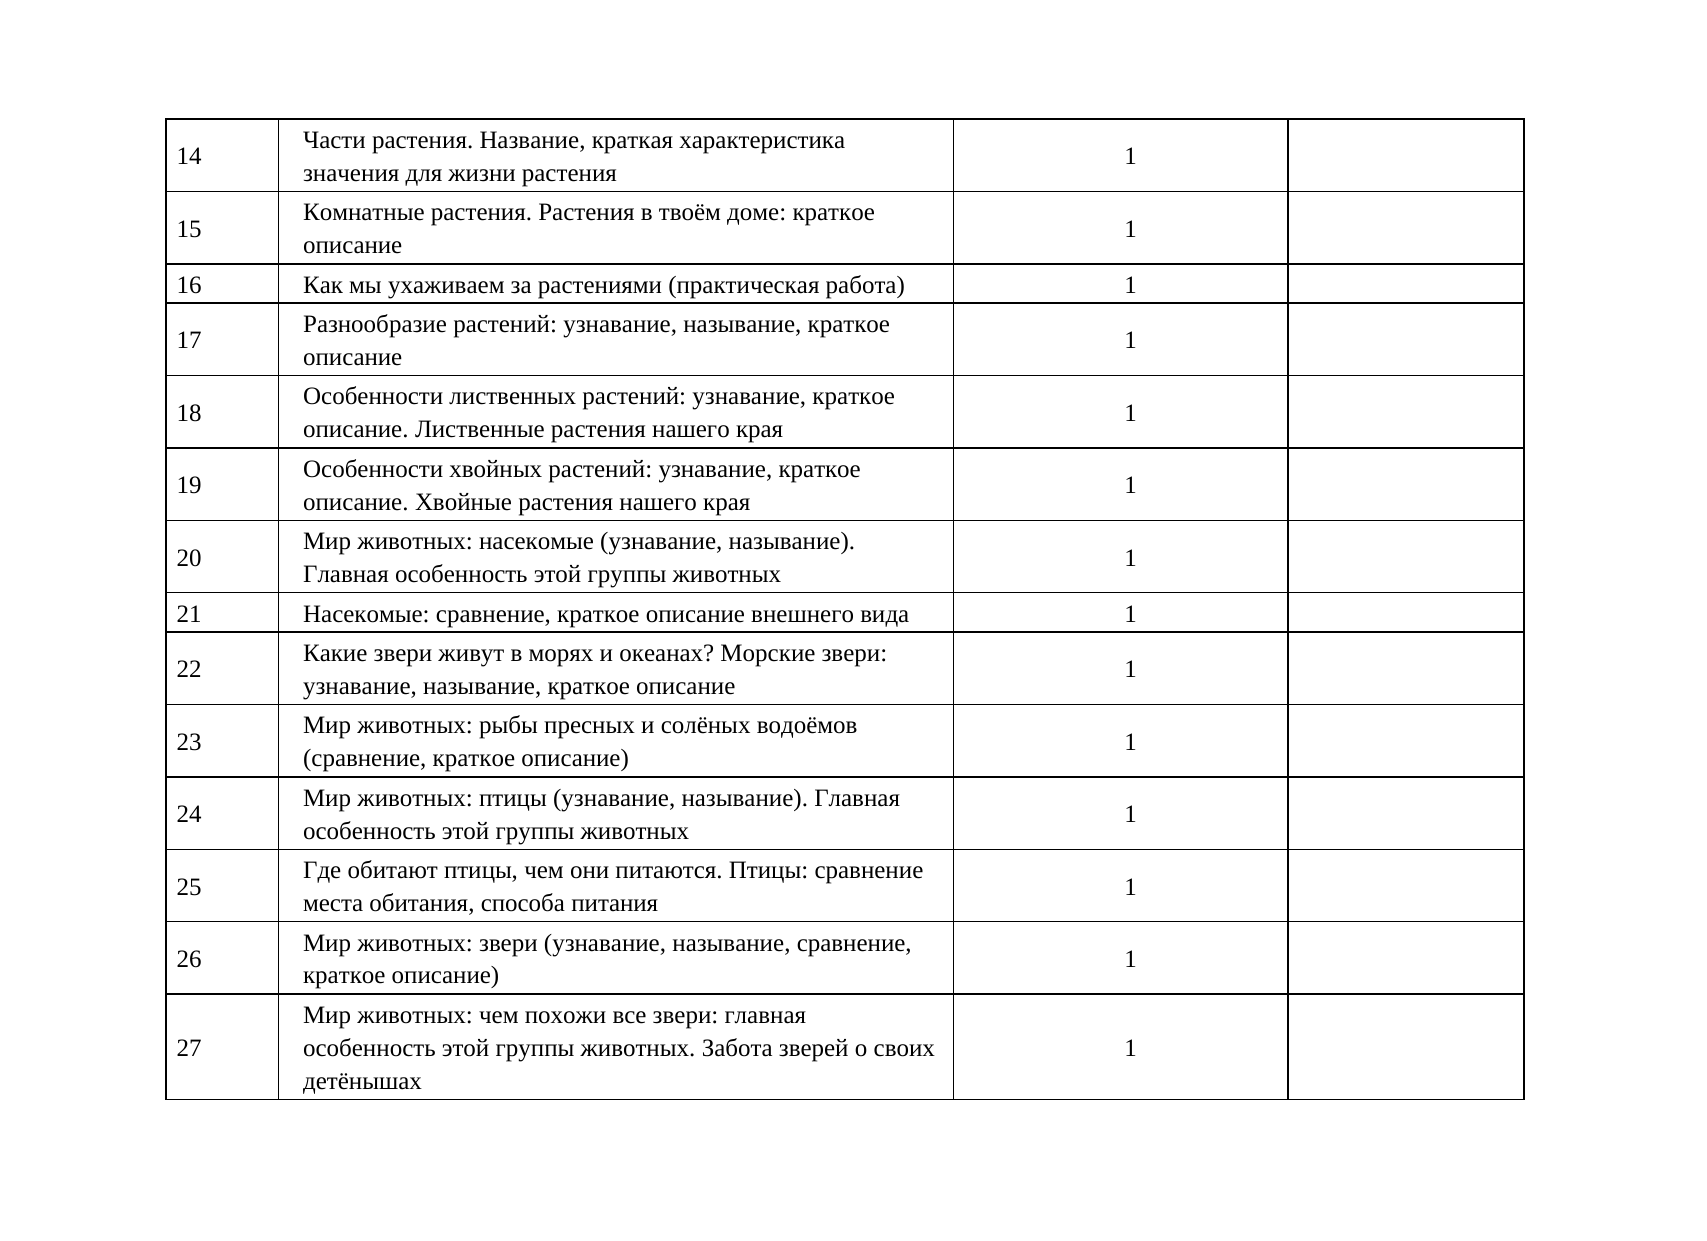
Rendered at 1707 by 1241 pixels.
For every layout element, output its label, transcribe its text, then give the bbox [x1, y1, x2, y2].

table_cell Как мы ухаживаем за растениями (практическая работа) [279, 265, 953, 302]
table_cell 1 [954, 192, 1287, 263]
table_cell Мир животных: птицы (узнавание, называние). Главная особенность этой группы животных [279, 778, 953, 848]
table_cell 1 [954, 521, 1287, 592]
table_cell [1289, 265, 1523, 302]
table_cell 25 [167, 850, 278, 921]
table_cell 26 [167, 922, 278, 993]
table_cell [1289, 120, 1523, 191]
table_cell Особенности хвойных растений: узнавание, краткое описание. Хвойные растения нашего края [279, 449, 953, 519]
table_cell [1289, 850, 1523, 921]
table_cell 19 [167, 449, 278, 519]
table_cell 1 [954, 120, 1287, 191]
table_cell [1289, 922, 1523, 993]
table_cell 14 [167, 120, 278, 191]
table_cell 18 [167, 376, 278, 447]
table_cell 1 [954, 850, 1287, 921]
table_cell Мир животных: рыбы пресных и солёных водоёмов (сравнение, краткое описание) [279, 705, 953, 776]
table_cell Мир животных: насекомые (узнавание, называние). Главная особенность этой группы животных [279, 521, 953, 592]
table_cell Особенности лиственных растений: узнавание, краткое описание. Лиственные растения нашего края [279, 376, 953, 447]
table_cell 23 [167, 705, 278, 776]
table_cell [1289, 995, 1523, 1099]
table_cell [1289, 192, 1523, 263]
table_cell [1289, 593, 1523, 631]
table_cell [1289, 705, 1523, 776]
table_cell Разнообразие растений: узнавание, называние, краткое описание [279, 304, 953, 375]
table_cell 1 [954, 265, 1287, 302]
table_cell 15 [167, 192, 278, 263]
table_cell 1 [954, 593, 1287, 631]
table_cell 27 [167, 995, 278, 1099]
table_cell 21 [167, 593, 278, 631]
table_cell 24 [167, 778, 278, 848]
table_cell Какие звери живут в морях и океанах? Морские звери: узнавание, называние, краткое описание [279, 633, 953, 704]
table_cell 1 [954, 705, 1287, 776]
table_cell 1 [954, 778, 1287, 848]
table_cell 1 [954, 922, 1287, 993]
table_cell [1289, 778, 1523, 848]
table_cell [1289, 449, 1523, 519]
table_cell Части растения. Название, краткая характеристика значения для жизни растения [279, 120, 953, 191]
table_cell Где обитают птицы, чем они питаются. Птицы: сравнение места обитания, способа питания [279, 850, 953, 921]
table_cell 1 [954, 449, 1287, 519]
table_cell Комнатные растения. Растения в твоём доме: краткое описание [279, 192, 953, 263]
table_cell [1289, 376, 1523, 447]
table_cell [1289, 304, 1523, 375]
table_cell 16 [167, 265, 278, 302]
table_cell 1 [954, 304, 1287, 375]
table_cell 22 [167, 633, 278, 704]
table_cell 1 [954, 995, 1287, 1099]
table_cell Насекомые: сравнение, краткое описание внешнего вида [279, 593, 953, 631]
table_cell Мир животных: звери (узнавание, называние, сравнение, краткое описание) [279, 922, 953, 993]
table_cell 20 [167, 521, 278, 592]
table_cell [1289, 633, 1523, 704]
table_cell 1 [954, 376, 1287, 447]
table_cell [1289, 521, 1523, 592]
table_cell 17 [167, 304, 278, 375]
table_cell Мир животных: чем похожи все звери: главная особенность этой группы животных. Забота зверей о своих детёнышах [279, 995, 953, 1099]
table_cell 1 [954, 633, 1287, 704]
